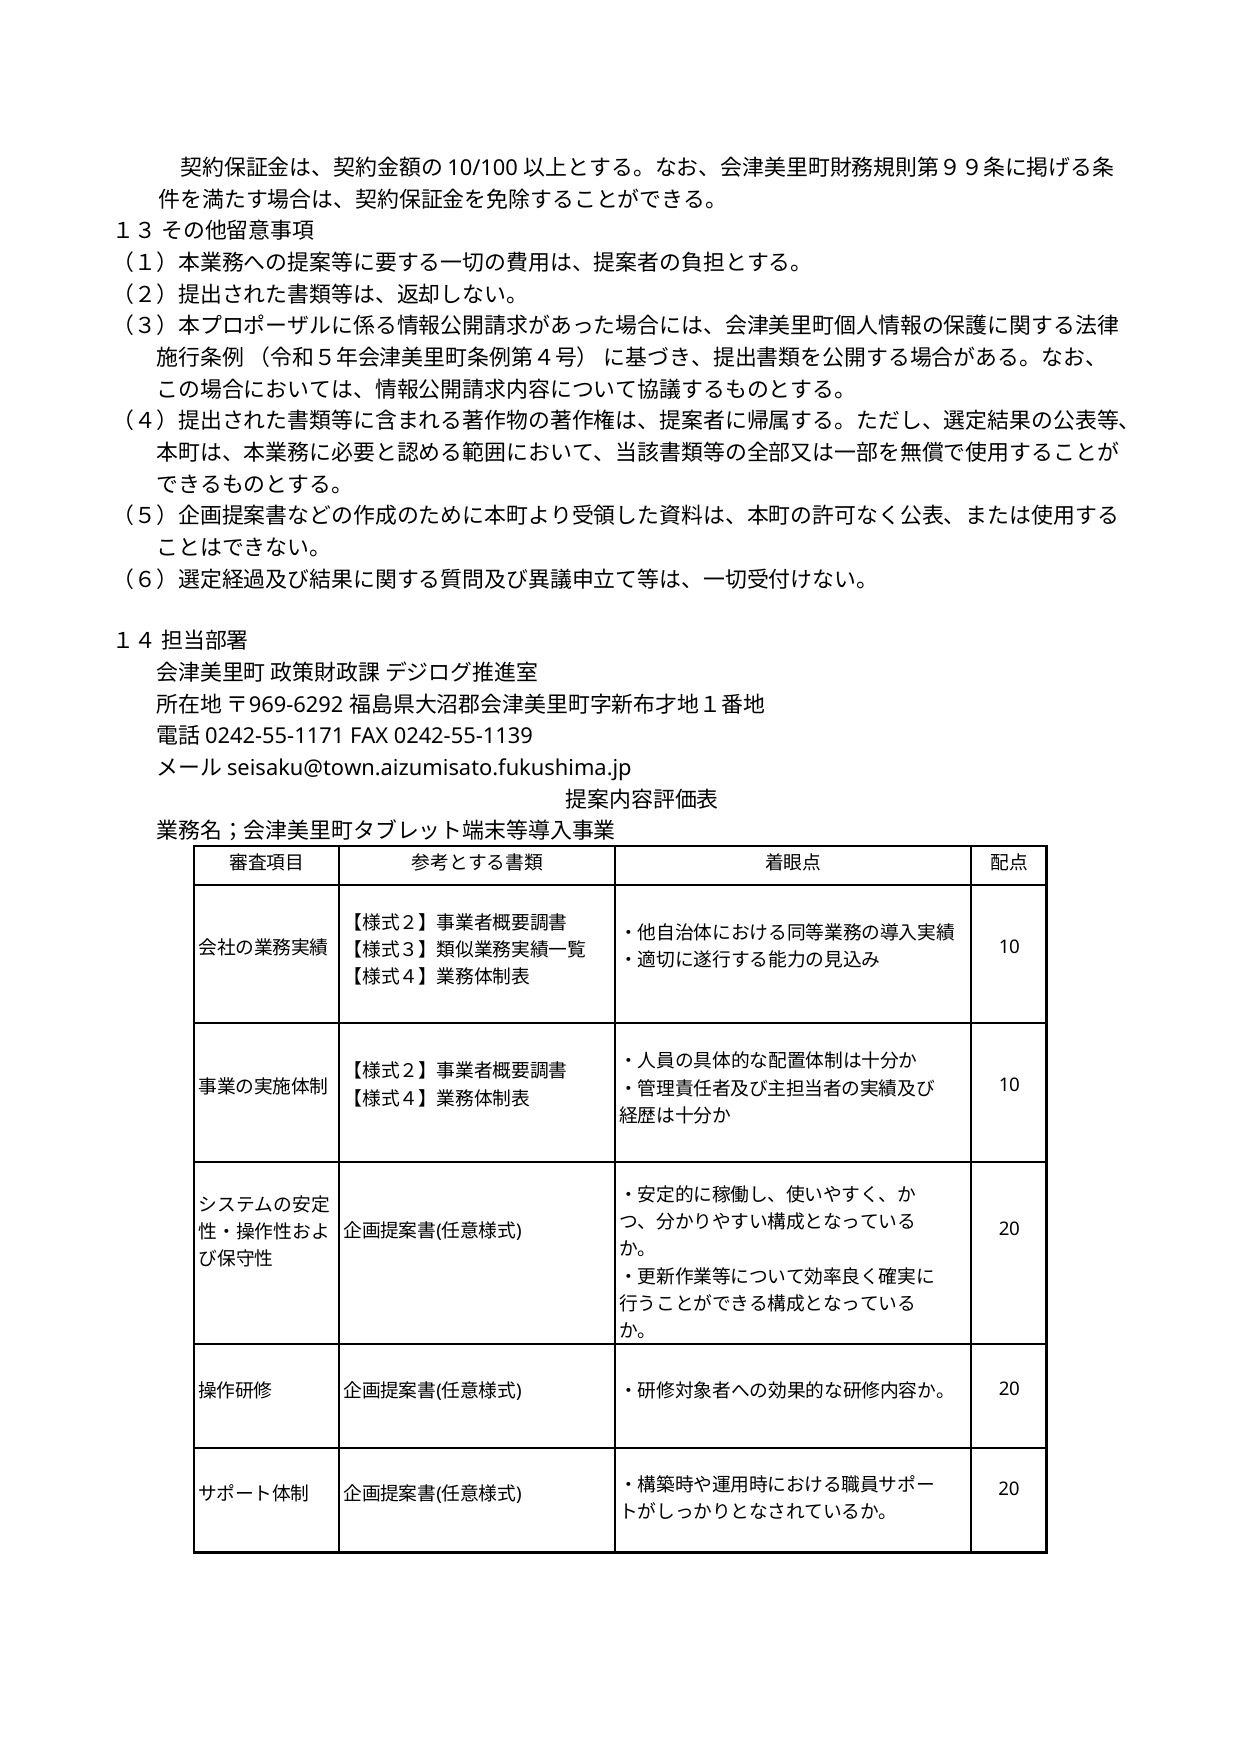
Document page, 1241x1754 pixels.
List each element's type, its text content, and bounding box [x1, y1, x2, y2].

text メール seisaku@town.aizumisato.fukushima.jp [112, 750, 1128, 782]
table_cell サポート体制 [195, 1449, 338, 1551]
text 電話 0242-55-1171 FAX 0242-55-1139 [112, 718, 1128, 750]
table_header 参考とする書類 [340, 847, 614, 883]
text 所在地 〒969-6292 福島県大沼郡会津美里町字新布才地１番地 [112, 687, 1128, 718]
table_cell ・研修対象者への効果的な研修内容か。 [616, 1345, 970, 1447]
table_cell 企画提案書(任意様式) [340, 1345, 614, 1447]
table_cell 20 [972, 1163, 1045, 1343]
table_cell 【様式２】事業者概要調書 【様式４】業務体制表 [340, 1024, 614, 1161]
text 契約保証金は、契約金額の10/100 以上とする。なお、会津美里町財務規則第９９条に掲げる条件を満たす場合は、契約保証金を免除することができる。 [158, 150, 1128, 213]
table_cell 20 [972, 1345, 1045, 1447]
table_cell 【様式２】事業者概要調書 【様式３】類似業務実績一覧 【様式４】業務体制表 [340, 886, 614, 1022]
text （１）本業務への提案等に要する一切の費用は、提案者の負担とする。 [112, 245, 1128, 277]
text １３ その他留意事項 [112, 213, 1128, 245]
table_cell 企画提案書(任意様式) [340, 1163, 614, 1343]
table_cell 10 [972, 1024, 1045, 1161]
text （３）本プロポーザルに係る情報公開請求があった場合には、会津美里町個人情報の保護に関する法律施行条例 （令和５年会津美里町条例第４号） に基づき、提出書類を公開する場合がある。なお、この場合においては、情報公開請求内容について協議するものとする。 [112, 308, 1128, 403]
text （２）提出された書類等は、返却しない。 [112, 277, 1128, 308]
table_cell 10 [972, 886, 1045, 1022]
table_cell ・安定的に稼働し、使いやすく、かつ、分かりやすい構成となっているか。 ・更新作業等について効率良く確実に行うことができる構成となっているか。 [616, 1163, 970, 1343]
table_cell 会社の業務実績 [195, 886, 338, 1022]
text （５）企画提案書などの作成のために本町より受領した資料は、本町の許可なく公表、または使用することはできない。 [112, 498, 1128, 562]
table_cell ・構築時や運用時における職員サポートがしっかりとなされているか。 [616, 1449, 970, 1551]
table_cell ・他自治体における同等業務の導入実績 ・適切に遂行する能力の見込み [616, 886, 970, 1022]
table_cell システムの安定性・操作性および保守性 [195, 1163, 338, 1343]
table_cell ・人員の具体的な配置体制は十分か ・管理責任者及び主担当者の実績及び経歴は十分か [616, 1024, 970, 1161]
text 提案内容評価表 [112, 782, 1128, 813]
table_cell 企画提案書(任意様式) [340, 1449, 614, 1551]
text １４ 担当部署 [112, 623, 1128, 655]
text （４）提出された書類等に含まれる著作物の著作権は、提案者に帰属する。ただし、選定結果の公表等、本町は、本業務に必要と認める範囲において、当該書類等の全部又は一部を無償で使用することができるものとする。 [112, 403, 1128, 498]
table_header 審査項目 [195, 847, 338, 883]
table_cell 20 [972, 1449, 1045, 1551]
table_cell 事業の実施体制 [195, 1024, 338, 1161]
text 業務名；会津美里町タブレット端末等導入事業 [112, 813, 1128, 845]
table_cell 操作研修 [195, 1345, 338, 1447]
table_header 着眼点 [616, 847, 970, 883]
table_header 配点 [972, 847, 1045, 883]
text 会津美里町 政策財政課 デジログ推進室 [112, 655, 1128, 687]
text （６）選定経過及び結果に関する質問及び異議申立て等は、一切受付けない。 [112, 562, 1128, 593]
